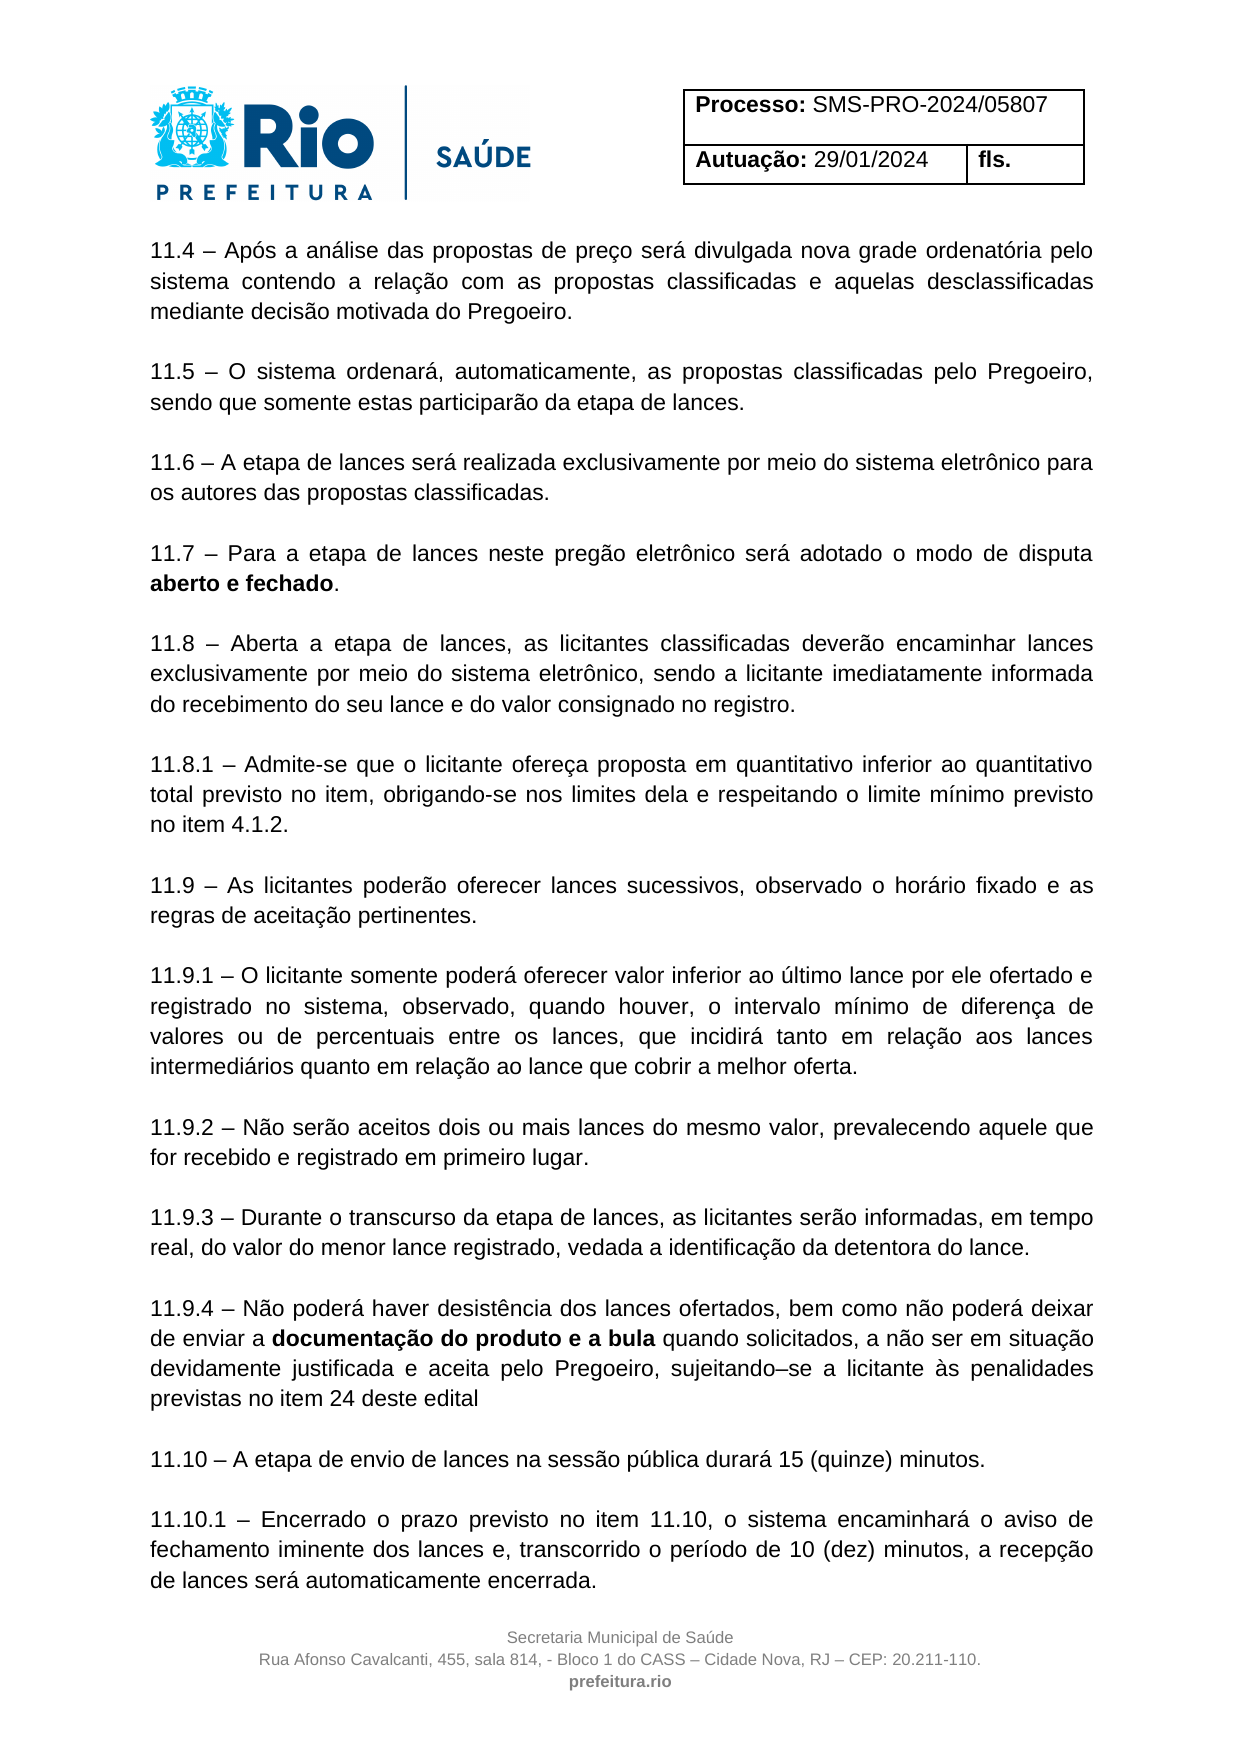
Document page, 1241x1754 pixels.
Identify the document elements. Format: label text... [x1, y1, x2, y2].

text 11.8.1 – Admite-se que o licitante ofereça proposta em quantitativo inferior ao quantitativo total previsto no item, obrigando-se nos limites dela e respeitando o limite mínimo previsto no item 4.1.2. [150, 751, 1094, 838]
picture [176, 146, 208, 157]
text 11.5 – O sistema ordenará, automaticamente, as propostas classificadas pelo Pregoeiro, sendo que somente estas participarão da etapa de lances. [150, 358, 1094, 415]
picture [171, 107, 213, 149]
text 11.7 – Para a etapa de lances neste pregão eletrônico será adotado o modo de disputa aberto e fechado. [150, 539, 1094, 596]
text 11.6 – A etapa de lances será realizada exclusivamente por meio do sistema eletrônico para os autores das propostas classificadas. [150, 449, 1094, 505]
text 11.9.3 – Durante o transcurso da etapa de lances, as licitantes serão informadas, em tempo real, do valor do menor lance registrado, vedada a identificação da detentora do lance. [150, 1204, 1094, 1261]
text 11.9.1 – O licitante somente poderá oferecer valor inferior ao último lance por ele ofertado e registrado no sistema, observado, quando houver, o intervalo mínimo de diferença de valores ou de percentuais entre os lances, que incidirá tanto em relação aos lances intermediários quanto em relação ao lance que cobrir a melhor oferta. [150, 962, 1094, 1079]
text 11.9.2 – Não serão aceitos dois ou mais lances do mesmo valor, prevalecendo aquele que for recebido e registrado em primeiro lugar. [150, 1113, 1094, 1170]
text 11.9 – As licitantes poderão oferecer lances sucessivos, observado o horário fixado e as regras de aceitação pertinentes. [150, 872, 1094, 928]
picture [150, 85, 531, 202]
text 11.9.4 – Não poderá haver desistência dos lances ofertados, bem como não poderá deixar de enviar a documentação do produto e a bula quando solicitados, a não ser em situação devidamente justificada e aceita pelo Pregoeiro, sujeitando–se a licitante às penalidades previstas no item 24 deste edital [150, 1295, 1094, 1412]
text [150, 1446, 1094, 1593]
picture [187, 160, 197, 165]
text 11.4 – Após a análise das propostas de preço será divulgada nova grade ordenatória pelo sistema contendo a relação com as propostas classificadas e aquelas desclassificadas mediante decisão motivada do Pregoeiro. [150, 237, 1094, 324]
text 11.8 – Aberta a etapa de lances, as licitantes classificadas deverão encaminhar lances exclusivamente por meio do sistema eletrônico, sendo a licitante imediatamente informada do recebimento do seu lance e do valor consignado no registro. [150, 630, 1094, 717]
